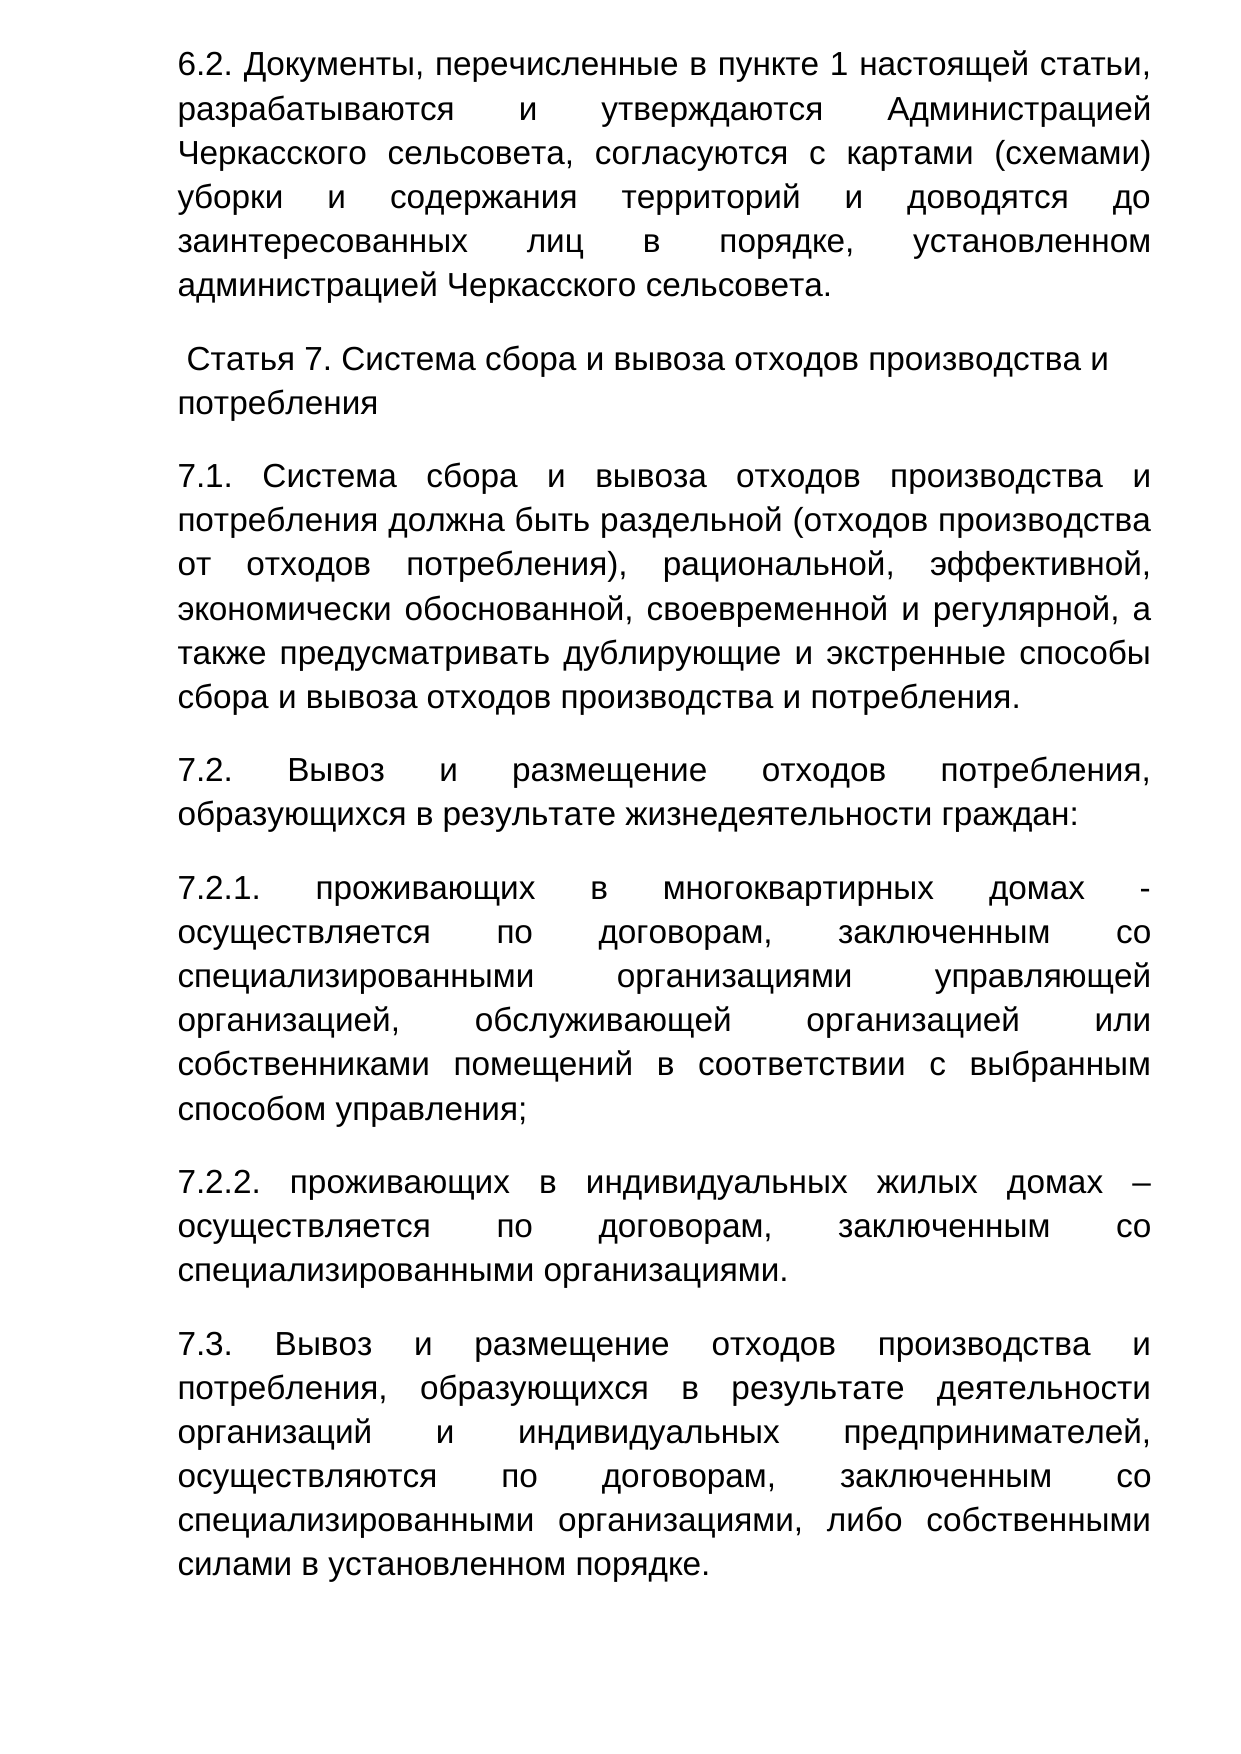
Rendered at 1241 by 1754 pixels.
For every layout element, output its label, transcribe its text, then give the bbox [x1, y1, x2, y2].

text 7.2. Вывоз и размещение отходов потребления, образующихся в результате жизнедеятельности граждан: [177, 750, 1152, 833]
text 6.2. Документы, перечисленные в пункте 1 настоящей статьи, разрабатываются и утверждаются Администрацией Черкасского сельсовета, согласуются с картами (схемами) уборки и содержания территорий и доводятся до заинтересованных лиц в порядке, установленном администрацией Черкасского сельсовета. [177, 44, 1152, 304]
text 7.2.2. проживающих в индивидуальных жилых домах – осуществляется по договорам, заключенным со специализированными организациями. [177, 1162, 1152, 1289]
text 7.3. Вывоз и размещение отходов производства и потребления, образующихся в результате деятельности организаций и индивидуальных предпринимателей, осуществляются по договорам, заключенным со специализированными организациями, либо собственными силами в установленном порядке. [177, 1323, 1152, 1583]
text 7.2.1. проживающих в многоквартирных домах - осуществляется по договорам, заключенным со специализированными организациями управляющей организацией, обслуживающей организацией или собственниками помещений в соответствии с выбранным способом управления; [177, 868, 1152, 1127]
text Статья 7. Система сбора и вывоза отходов производства и потребления [177, 338, 1152, 421]
text 7.1. Система сбора и вывоза отходов производства и потребления должна быть раздельной (отходов производства от отходов потребления), рациональной, эффективной, экономически обоснованной, своевременной и регулярной, а также предусматривать дублирующие и экстренные способы сбора и вывоза отходов производства и потребления. [177, 456, 1152, 715]
